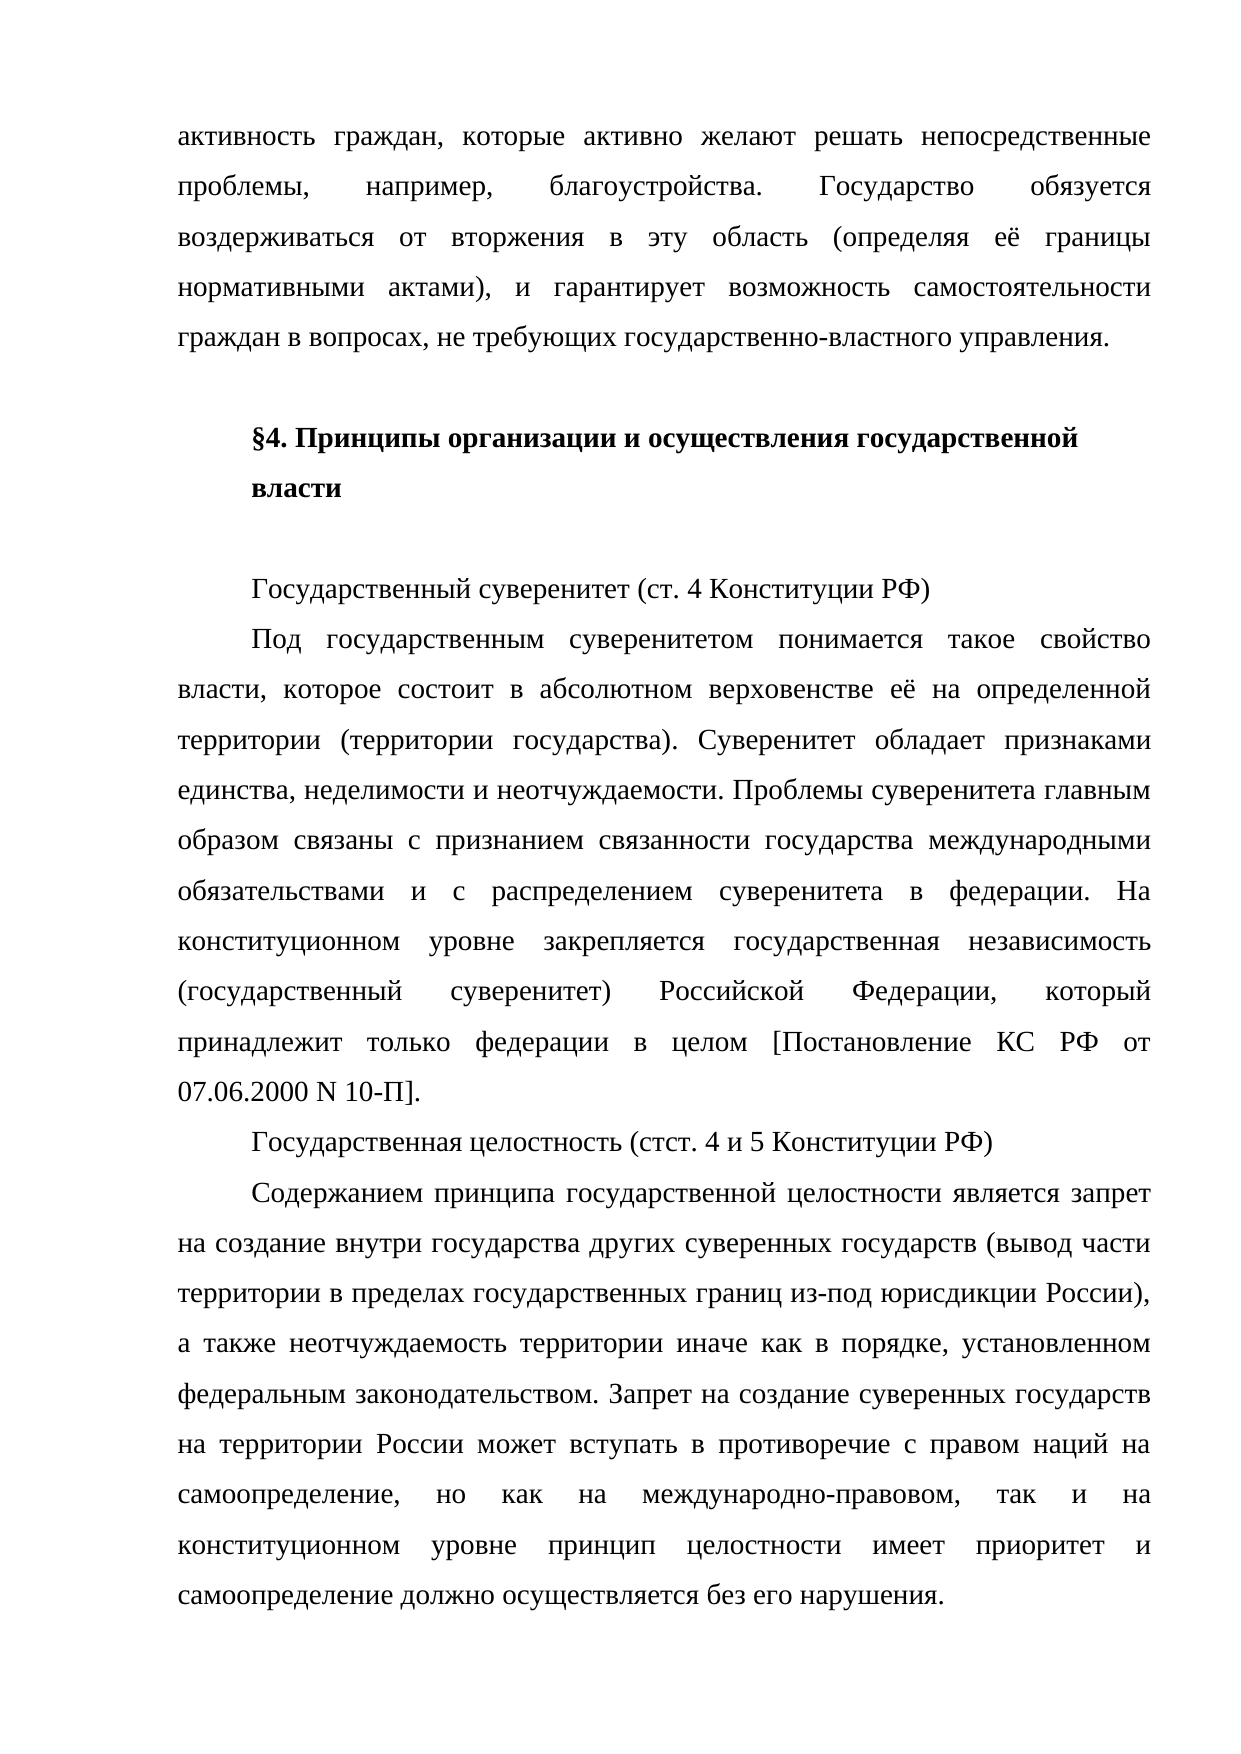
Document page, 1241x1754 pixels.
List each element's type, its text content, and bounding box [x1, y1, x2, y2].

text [177, 118, 1152, 353]
text §4. Принципы организации и осуществления государственной [177, 420, 1152, 453]
text Содержанием принципа государственной целостности является запрет на создание внутри государства других суверенных государств (вывод части территории в пределах государственных границ из-под юрисдикции России), а также неотчуждаемость территории иначе как в порядке, установленном федеральным законодательством. Запрет на создание суверенных государств на территории России может вступать в противоречие с правом наций на самоопределение, но как на международно-правовом, так и на конституционном уровне принцип целостности имеет приоритет и самоопределение должно осуществляется без его нарушения. [177, 1175, 1152, 1611]
text Под государственным суверенитетом понимается такое свойство власти, которое состоит в абсолютном верховенстве её на определенной территории (территории государства). Суверенитет обладает признаками единства, неделимости и неотчуждаемости. Проблемы суверенитета главным образом связаны с признанием связанности государства международными обязательствами и с распределением суверенитета в федерации. На конституционном уровне закрепляется государственная независимость (государственный суверенитет) Российской Федерации, который принадлежит только федерации в целом [Постановление КС РФ от 07.06.2000 N 10-П]. [177, 621, 1152, 1108]
text Государственная целостность (стст. 4 и 5 Конституции РФ) [177, 1124, 1152, 1158]
text Государственный суверенитет (ст. 4 Конституции РФ) [177, 571, 1152, 604]
text власти [177, 470, 1152, 504]
